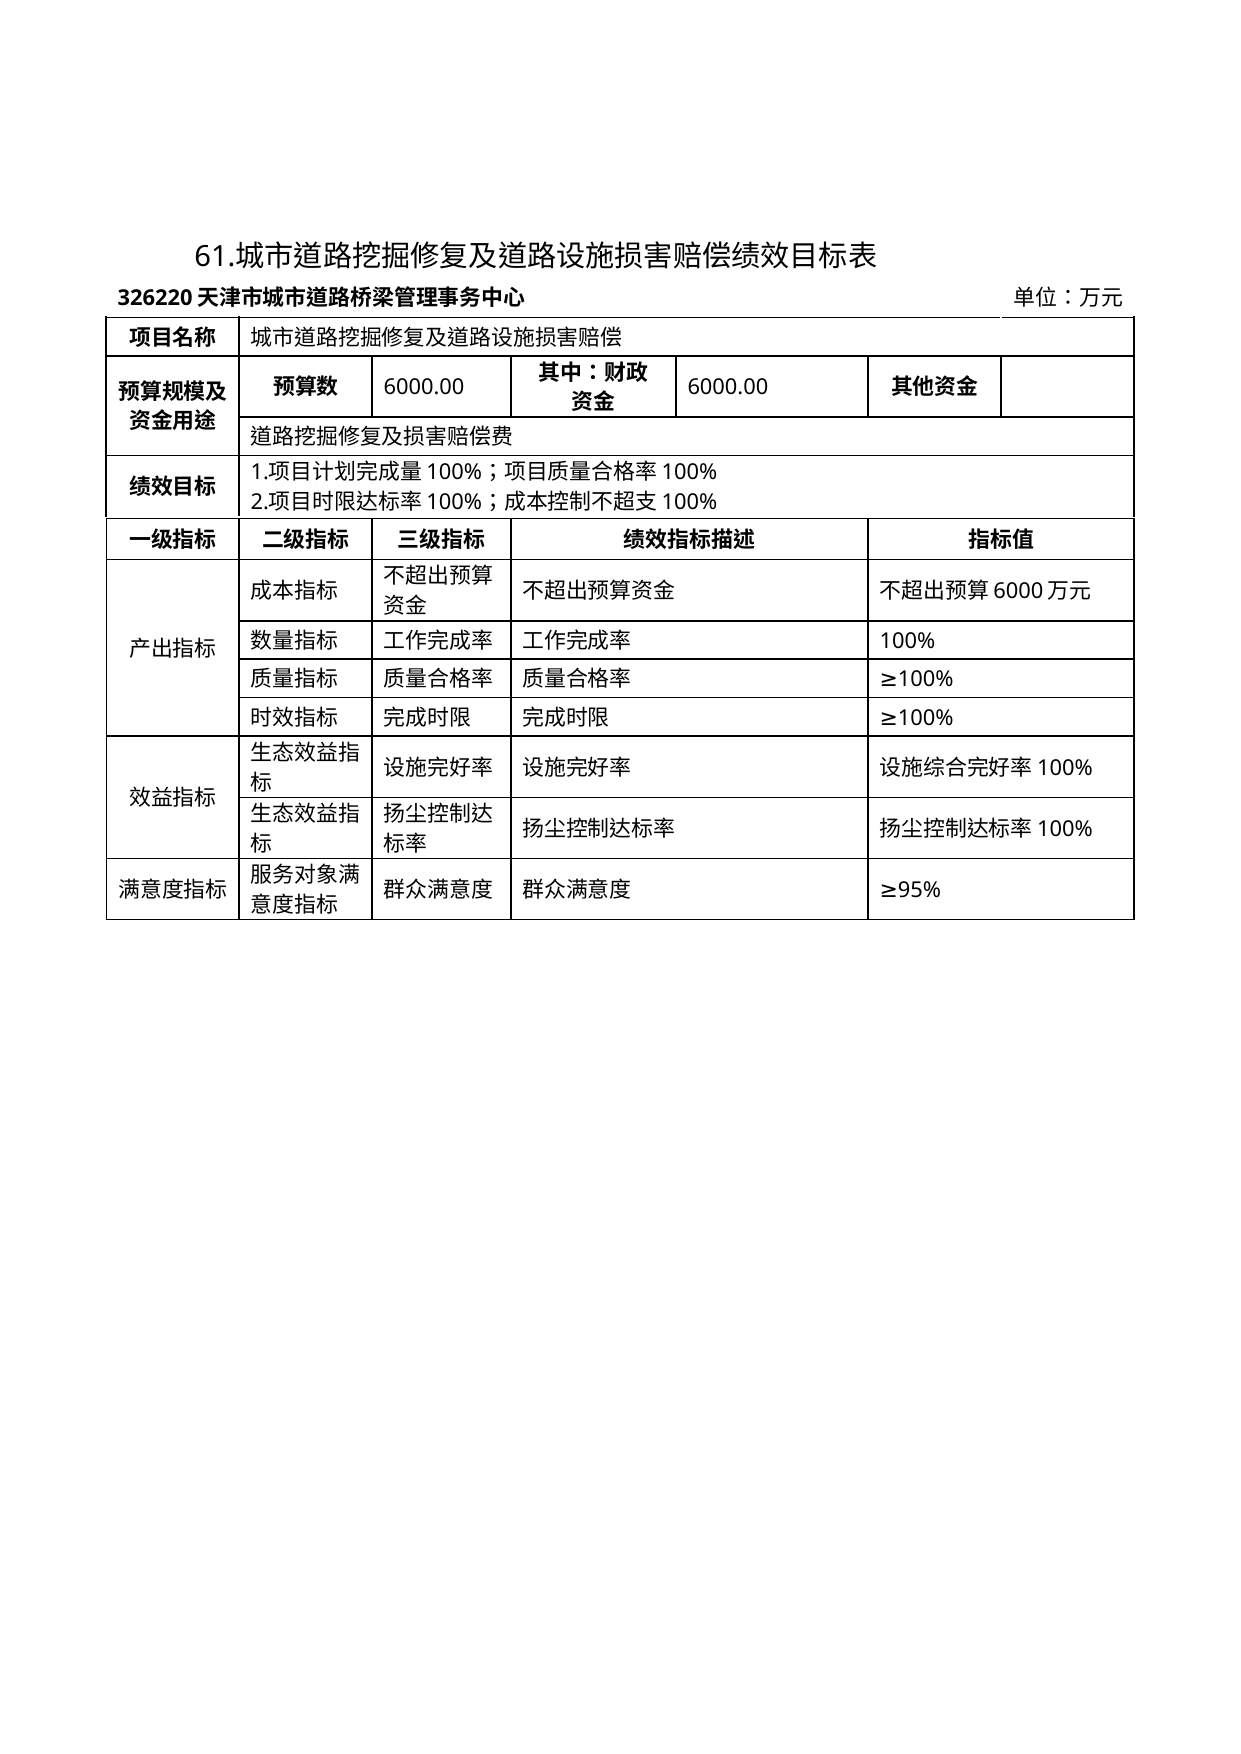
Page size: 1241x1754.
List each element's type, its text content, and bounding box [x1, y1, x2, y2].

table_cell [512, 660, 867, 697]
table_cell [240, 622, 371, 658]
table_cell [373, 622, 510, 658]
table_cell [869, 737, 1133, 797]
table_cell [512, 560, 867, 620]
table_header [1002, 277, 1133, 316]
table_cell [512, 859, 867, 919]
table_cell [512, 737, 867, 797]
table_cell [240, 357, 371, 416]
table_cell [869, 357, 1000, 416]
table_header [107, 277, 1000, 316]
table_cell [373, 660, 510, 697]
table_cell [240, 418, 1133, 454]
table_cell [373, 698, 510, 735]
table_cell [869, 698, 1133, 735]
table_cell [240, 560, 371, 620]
text 61.城市道路挖掘修复及道路设施损害赔偿绩效目标表 [136, 235, 1104, 275]
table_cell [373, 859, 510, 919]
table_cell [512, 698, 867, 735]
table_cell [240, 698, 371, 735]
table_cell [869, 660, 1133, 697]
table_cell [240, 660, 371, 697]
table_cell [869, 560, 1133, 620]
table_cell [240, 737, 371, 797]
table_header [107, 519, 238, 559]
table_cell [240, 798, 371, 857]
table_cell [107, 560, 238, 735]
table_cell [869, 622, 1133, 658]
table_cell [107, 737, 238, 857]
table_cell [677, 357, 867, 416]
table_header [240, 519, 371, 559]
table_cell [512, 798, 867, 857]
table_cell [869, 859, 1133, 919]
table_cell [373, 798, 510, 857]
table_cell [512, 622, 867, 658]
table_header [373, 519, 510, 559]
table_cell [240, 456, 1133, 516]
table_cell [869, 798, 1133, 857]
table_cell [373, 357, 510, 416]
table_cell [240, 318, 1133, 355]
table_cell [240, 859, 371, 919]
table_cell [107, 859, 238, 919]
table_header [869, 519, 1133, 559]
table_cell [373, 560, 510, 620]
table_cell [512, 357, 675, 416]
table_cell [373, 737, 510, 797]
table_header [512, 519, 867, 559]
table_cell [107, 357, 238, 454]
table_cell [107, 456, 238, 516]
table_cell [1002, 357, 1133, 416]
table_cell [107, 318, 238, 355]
